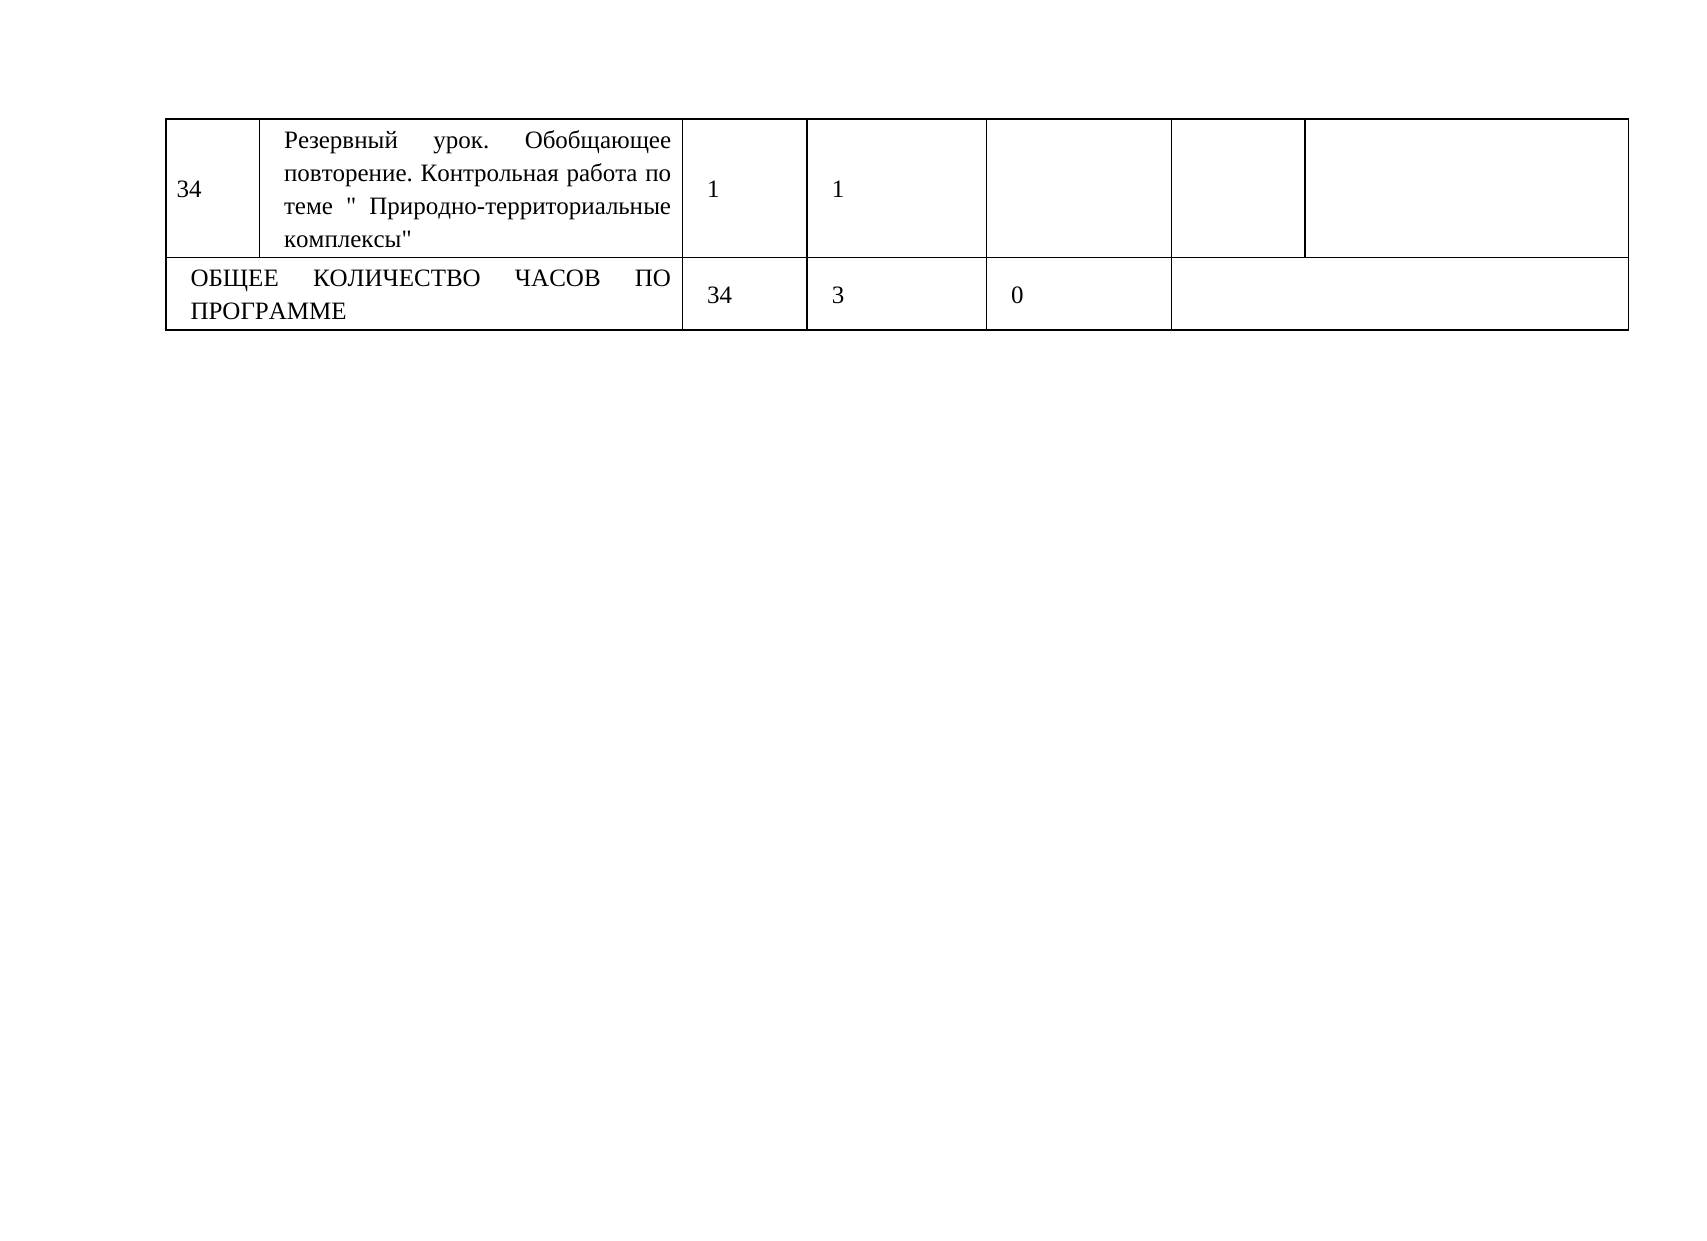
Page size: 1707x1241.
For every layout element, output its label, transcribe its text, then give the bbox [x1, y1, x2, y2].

table_cell ОБЩЕЕ КОЛИЧЕСТВО ЧАСОВ ПО ПРОГРАММЕ [167, 258, 682, 329]
table_cell Резервный урок. Обобщающее повторение. Контрольная работа по теме " Природно-территориальные комплексы" [260, 120, 682, 257]
table_cell [987, 120, 1171, 257]
table_cell 34 [683, 258, 806, 329]
table_cell 1 [808, 120, 986, 257]
table_cell [1172, 258, 1628, 329]
table_cell 0 [987, 258, 1171, 329]
table_cell [1172, 120, 1304, 257]
table_cell 3 [808, 258, 986, 329]
table_cell 1 [683, 120, 806, 257]
table_cell 34 [167, 120, 259, 257]
table_cell [1306, 120, 1628, 257]
